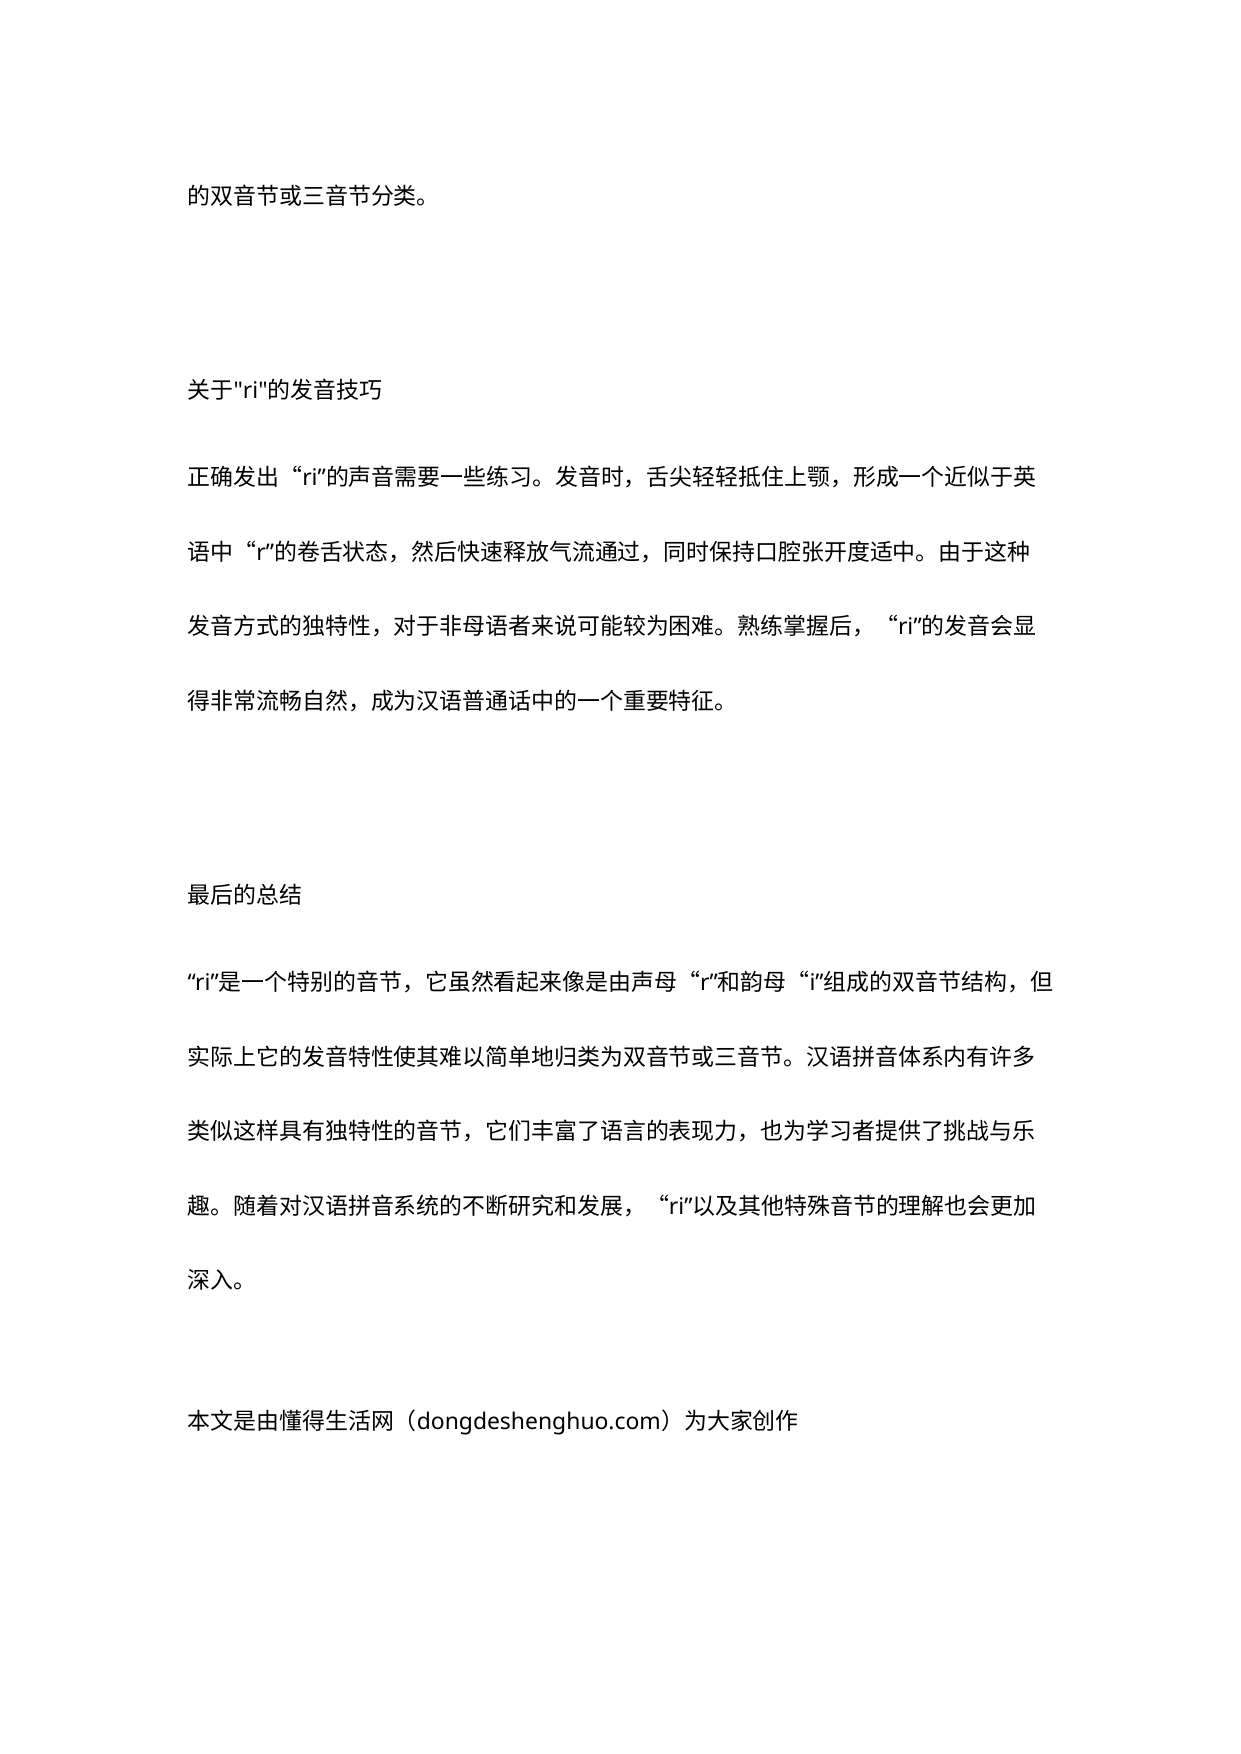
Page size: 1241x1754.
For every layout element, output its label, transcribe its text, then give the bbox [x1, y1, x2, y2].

text 正确发出“ri”的声音需要一些练习。发音时，舌尖轻轻抵住上颚，形成一个近似于英语中“r”的卷舌状态，然后快速释放气流通过，同时保持口腔张开度适中。由于这种发音方式的独特性，对于非母语者来说可能较为困难。熟练掌握后，“ri”的发音会显得非常流畅自然，成为汉语普通话中的一个重要特征。 [187, 443, 1053, 732]
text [187, 162, 1053, 227]
text “ri”是一个特别的音节，它虽然看起来像是由声母“r”和韵母“i”组成的双音节结构，但实际上它的发音特性使其难以简单地归类为双音节或三音节。汉语拼音体系内有许多类似这样具有独特性的音节，它们丰富了语言的表现力，也为学习者提供了挑战与乐趣。随着对汉语拼音系统的不断研究和发展，“ri”以及其他特殊音节的理解也会更加深入。 [187, 948, 1053, 1312]
text 最后的总结 [187, 861, 1053, 926]
text 关于"ri"的发音技巧 [187, 356, 1053, 421]
text 本文是由懂得生活网（dongdeshenghuo.com）为大家创作 [187, 1387, 1053, 1452]
